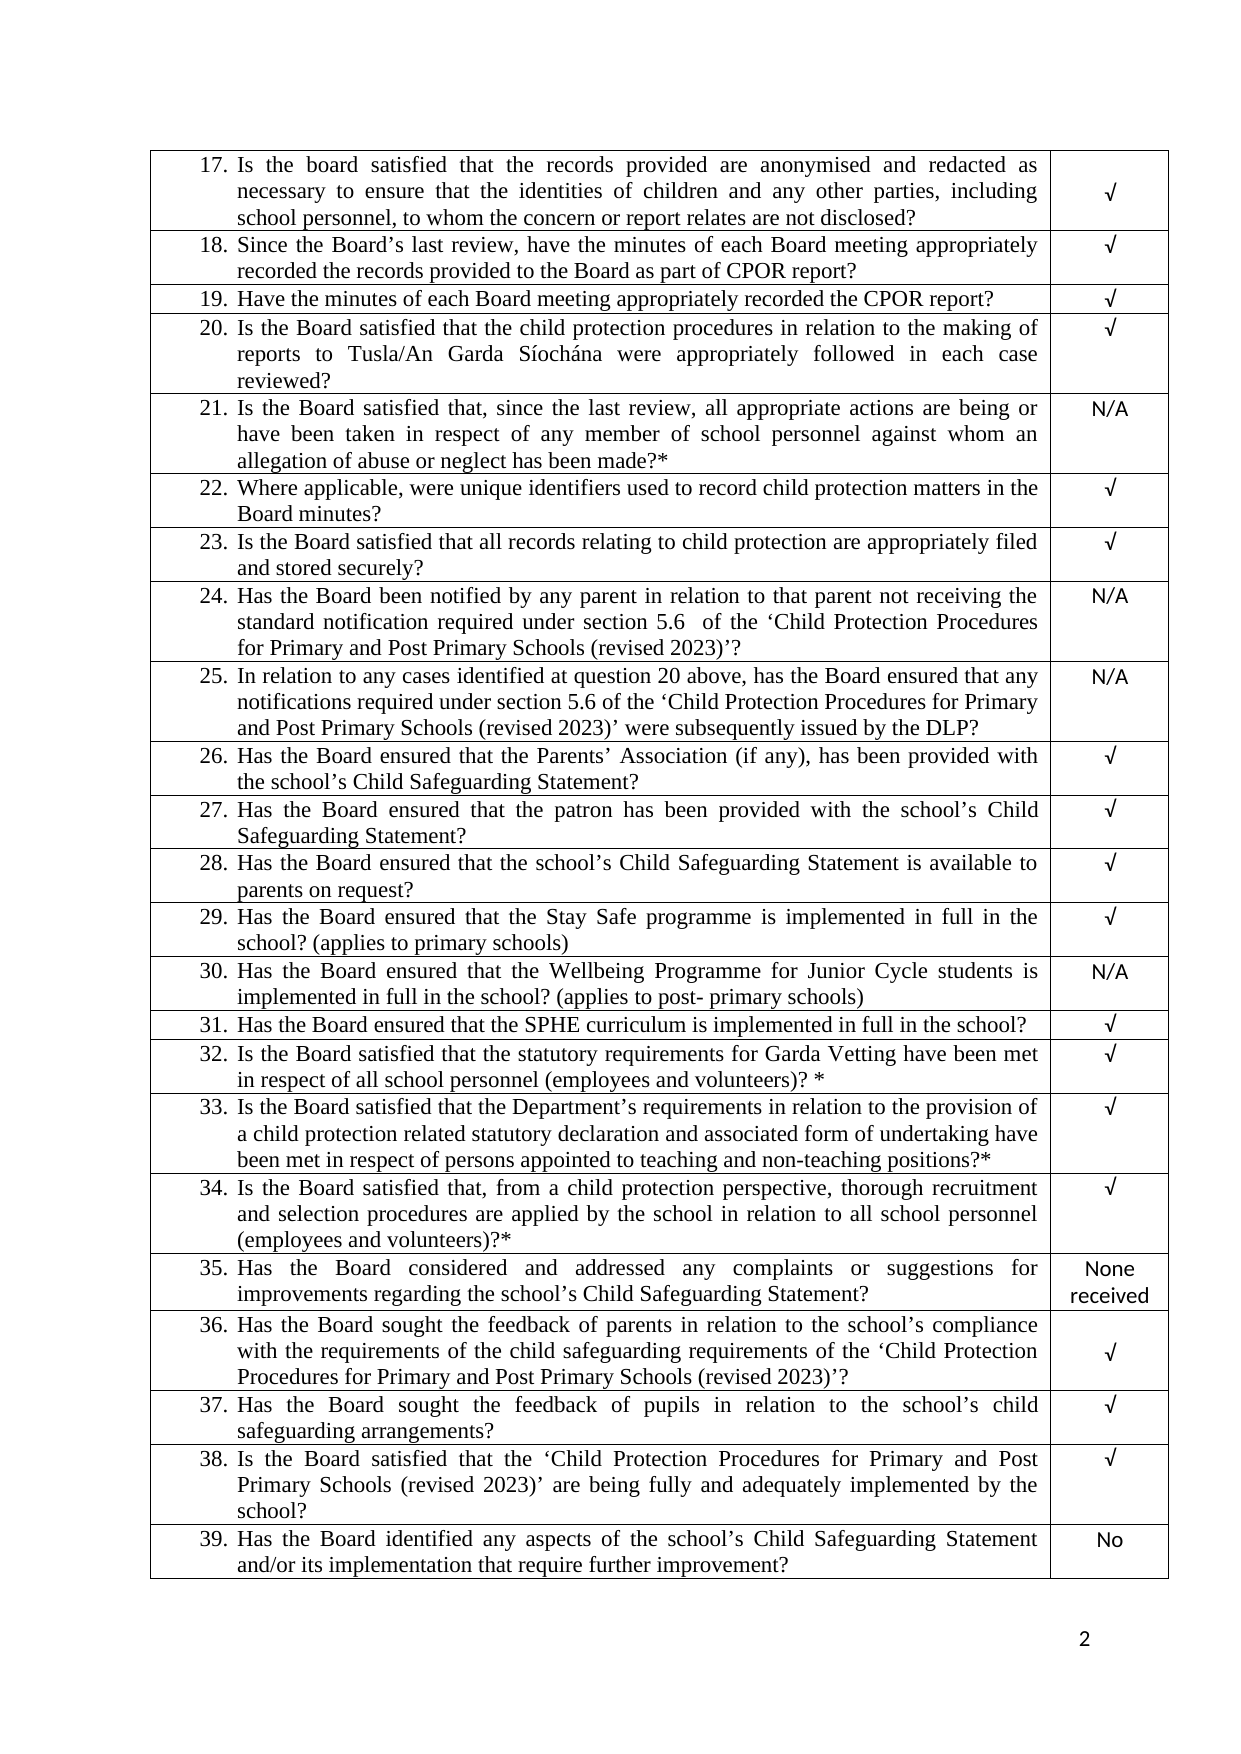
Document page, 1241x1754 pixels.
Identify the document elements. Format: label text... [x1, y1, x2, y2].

table_cell Is the Board satisfied that the child protection procedures in relation to the making of reports to Tusla/An Garda Síochána were appropriately followed in each case reviewed? [151, 314, 1050, 393]
table_cell Is the board satisfied that the records provided are anonymised and redacted as necessary to ensure that the identities of children and any other parties, including school personnel, to whom the concern or report relates are not disclosed? [151, 151, 1050, 230]
table_cell Is the Board satisfied that the statutory requirements for Garda Vetting have been met in respect of all school personnel (employees and volunteers)? * [151, 1040, 1050, 1092]
table_cell None received [1051, 1254, 1168, 1310]
table_cell √ [1051, 903, 1168, 956]
table_cell N/A [1051, 582, 1168, 661]
table_cell N/A [1051, 957, 1168, 1009]
table_cell Has the Board sought the feedback of pupils in relation to the school’s child safeguarding arrangements? [151, 1391, 1050, 1443]
table_cell √ [1051, 1040, 1168, 1092]
table_cell Has the Board ensured that the Parents’ Association (if any), has been provided with the school’s Child Safeguarding Statement? [151, 742, 1050, 794]
table_cell √ [1051, 474, 1168, 527]
table_cell √ [1051, 1311, 1168, 1390]
table_cell √ [1051, 285, 1168, 313]
table_cell N/A [1051, 394, 1168, 473]
table_cell √ [1051, 849, 1168, 902]
table_cell Is the Board satisfied that the Department’s requirements in relation to the provision of a child protection related statutory declaration and associated form of undertaking have been met in respect of persons appointed to teaching and non-teaching positions?* [151, 1094, 1050, 1172]
table_cell √ [1051, 1011, 1168, 1039]
table_cell Has the Board identified any aspects of the school’s Child Safeguarding Statement and/or its implementation that require further improvement? [151, 1525, 1050, 1577]
table_cell Has the Board sought the feedback of parents in relation to the school’s compliance with the requirements of the child safeguarding requirements of the ‘Child Protection Procedures for Primary and Post Primary Schools (revised 2023)’? [151, 1311, 1050, 1390]
table_cell Has the Board considered and addressed any complaints or suggestions for improvements regarding the school’s Child Safeguarding Statement? [151, 1254, 1050, 1310]
table_cell Is the Board satisfied that, from a child protection perspective, thorough recruitment and selection procedures are applied by the school in relation to all school personnel (employees and volunteers)?* [151, 1174, 1050, 1253]
table_cell Is the Board satisfied that, since the last review, all appropriate actions are being or have been taken in respect of any member of school personnel against whom an allegation of abuse or neglect has been made?* [151, 394, 1050, 473]
table_cell √ [1051, 1094, 1168, 1172]
table_cell Has the Board been notified by any parent in relation to that parent not receiving the standard notification required under section 5.6 of the ‘Child Protection Procedures for Primary and Post Primary Schools (revised 2023)’? [151, 582, 1050, 661]
table_cell Is the Board satisfied that all records relating to child protection are appropriately filed and stored securely? [151, 528, 1050, 581]
table_cell Since the Board’s last review, have the minutes of each Board meeting appropriately recorded the records provided to the Board as part of CPOR report? [151, 231, 1050, 284]
table_cell Is the Board satisfied that the ‘Child Protection Procedures for Primary and Post Primary Schools (revised 2023)’ are being fully and adequately implemented by the school? [151, 1445, 1050, 1524]
table_cell √ [1051, 314, 1168, 393]
table_cell Has the Board ensured that the Stay Safe programme is implemented in full in the school? (applies to primary schools) [151, 903, 1050, 956]
table_cell Has the Board ensured that the patron has been provided with the school’s Child Safeguarding Statement? [151, 796, 1050, 848]
table_cell √ [1051, 1174, 1168, 1253]
table_cell √ [1051, 151, 1168, 230]
table_cell √ [1051, 796, 1168, 848]
table_cell √ [1051, 742, 1168, 794]
table_cell N/A [1051, 662, 1168, 741]
table_cell Have the minutes of each Board meeting appropriately recorded the CPOR report? [151, 285, 1050, 313]
table_cell √ [1051, 1391, 1168, 1443]
table_cell Where applicable, were unique identifiers used to record child protection matters in the Board minutes? [151, 474, 1050, 527]
table_cell Has the Board ensured that the school’s Child Safeguarding Statement is available to parents on request? [151, 849, 1050, 902]
table_cell √ [1051, 231, 1168, 284]
table_cell Has the Board ensured that the SPHE curriculum is implemented in full in the school? [151, 1011, 1050, 1039]
table_cell Has the Board ensured that the Wellbeing Programme for Junior Cycle students is implemented in full in the school? (applies to post- primary schools) [151, 957, 1050, 1009]
table_cell √ [1051, 1445, 1168, 1524]
table_cell √ [1051, 528, 1168, 581]
table_cell No [1051, 1525, 1168, 1577]
table_cell In relation to any cases identified at question 20 above, has the Board ensured that any notifications required under section 5.6 of the ‘Child Protection Procedures for Primary and Post Primary Schools (revised 2023)’ were subsequently issued by the DLP? [151, 662, 1050, 741]
